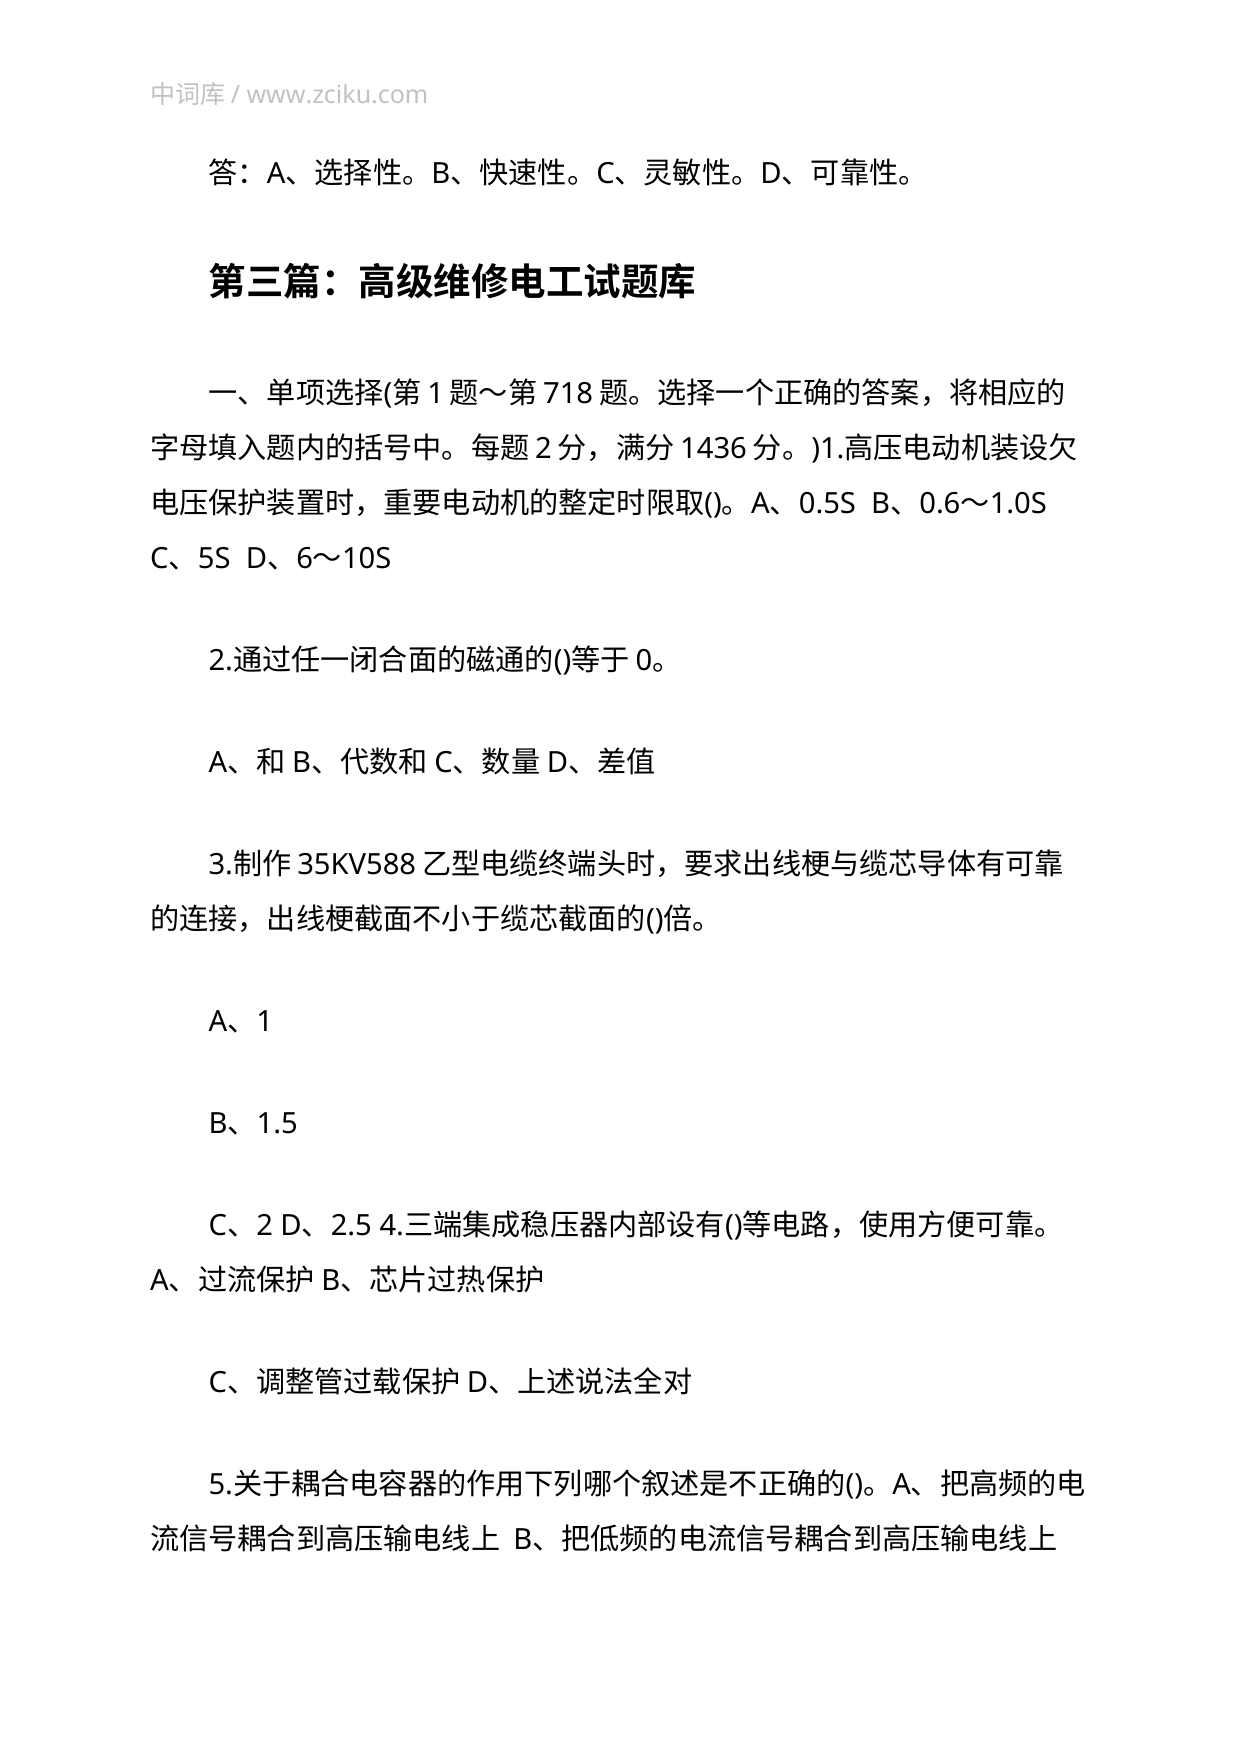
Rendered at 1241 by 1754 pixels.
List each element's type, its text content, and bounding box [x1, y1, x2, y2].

text C、2 D、2.5 4.三端集成稳压器内部设有()等电路，使用方便可靠。A、过流保护 B、芯片过热保护 [150, 1201, 1090, 1299]
text A、1 [150, 997, 1090, 1040]
text 答：A、选择性。B、快速性。C、灵敏性。D、可靠性。 [150, 150, 1090, 192]
text 第三篇：高级维修电工试题库 [150, 252, 1090, 306]
text C、调整管过载保护 D、上述说法全对 [150, 1358, 1090, 1401]
text 3.制作35KV588乙型电缆终端头时，要求出线梗与缆芯导体有可靠的连接，出线梗截面不小于缆芯截面的()倍。 [150, 840, 1090, 938]
text 5.关于耦合电容器的作用下列哪个叙述是不正确的()。A、把高频的电流信号耦合到高压输电线上 B、把低频的电流信号耦合到高压输电线上 [150, 1460, 1090, 1558]
text A、和 B、代数和 C、数量 D、差值 [150, 738, 1090, 781]
text 一、单项选择(第1题～第718题。选择一个正确的答案，将相应的字母填入题内的括号中。每题2分，满分1436分。)1.高压电动机装设欠电压保护装置时，重要电动机的整定时限取()。A、0.5S B、0.6～1.0S C、5S D、6～10S [150, 369, 1090, 577]
text 2.通过任一闭合面的磁通的()等于0。 [150, 636, 1090, 679]
text B、1.5 [150, 1099, 1090, 1142]
